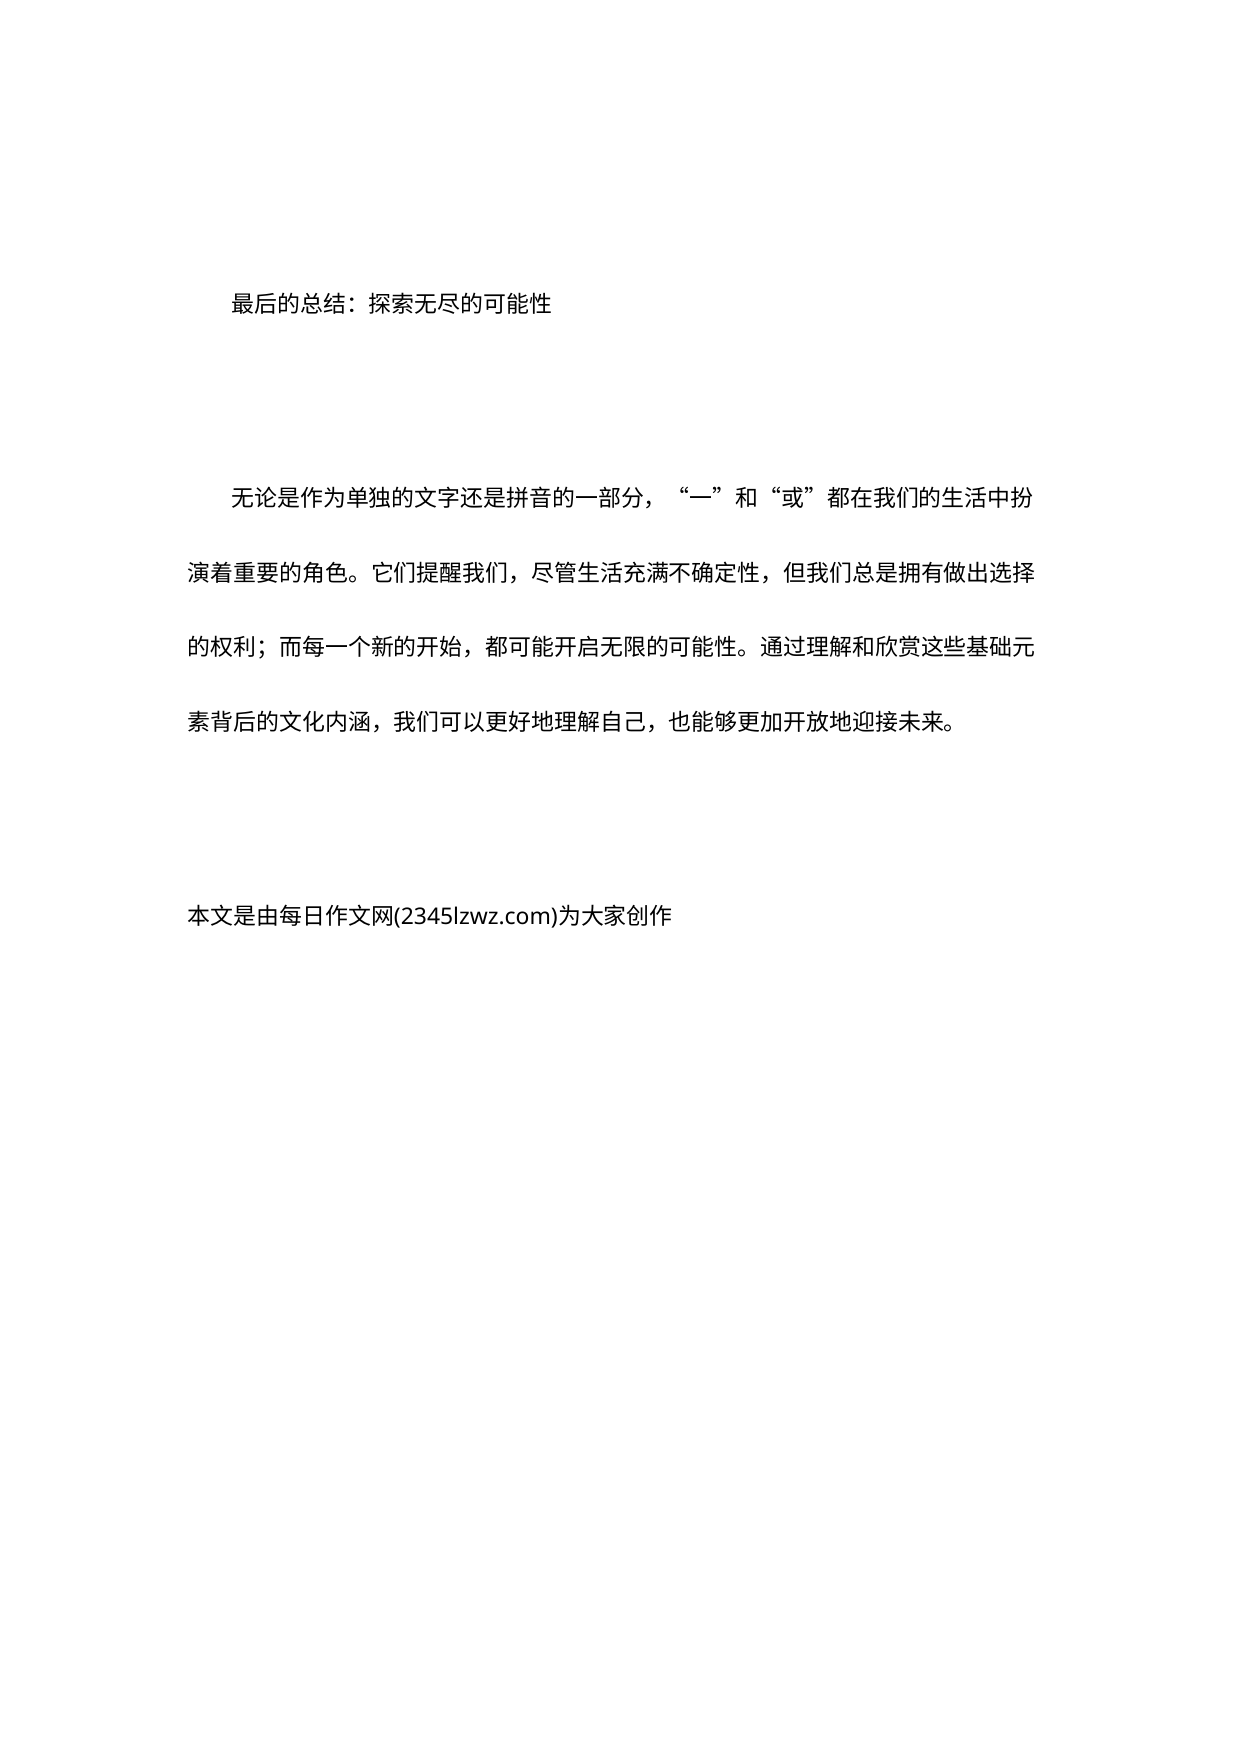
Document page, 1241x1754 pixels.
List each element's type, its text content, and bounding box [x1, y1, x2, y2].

text 本文是由每日作文网(2345lzwz.com)为大家创作 [187, 882, 1053, 947]
text 最后的总结：探索无尽的可能性 [187, 270, 1053, 335]
text 无论是作为单独的文字还是拼音的一部分，“一”和“或”都在我们的生活中扮演着重要的角色。它们提醒我们，尽管生活充满不确定性，但我们总是拥有做出选择的权利；而每一个新的开始，都可能开启无限的可能性。通过理解和欣赏这些基础元素背后的文化内涵，我们可以更好地理解自己，也能够更加开放地迎接未来。 [187, 464, 1053, 753]
